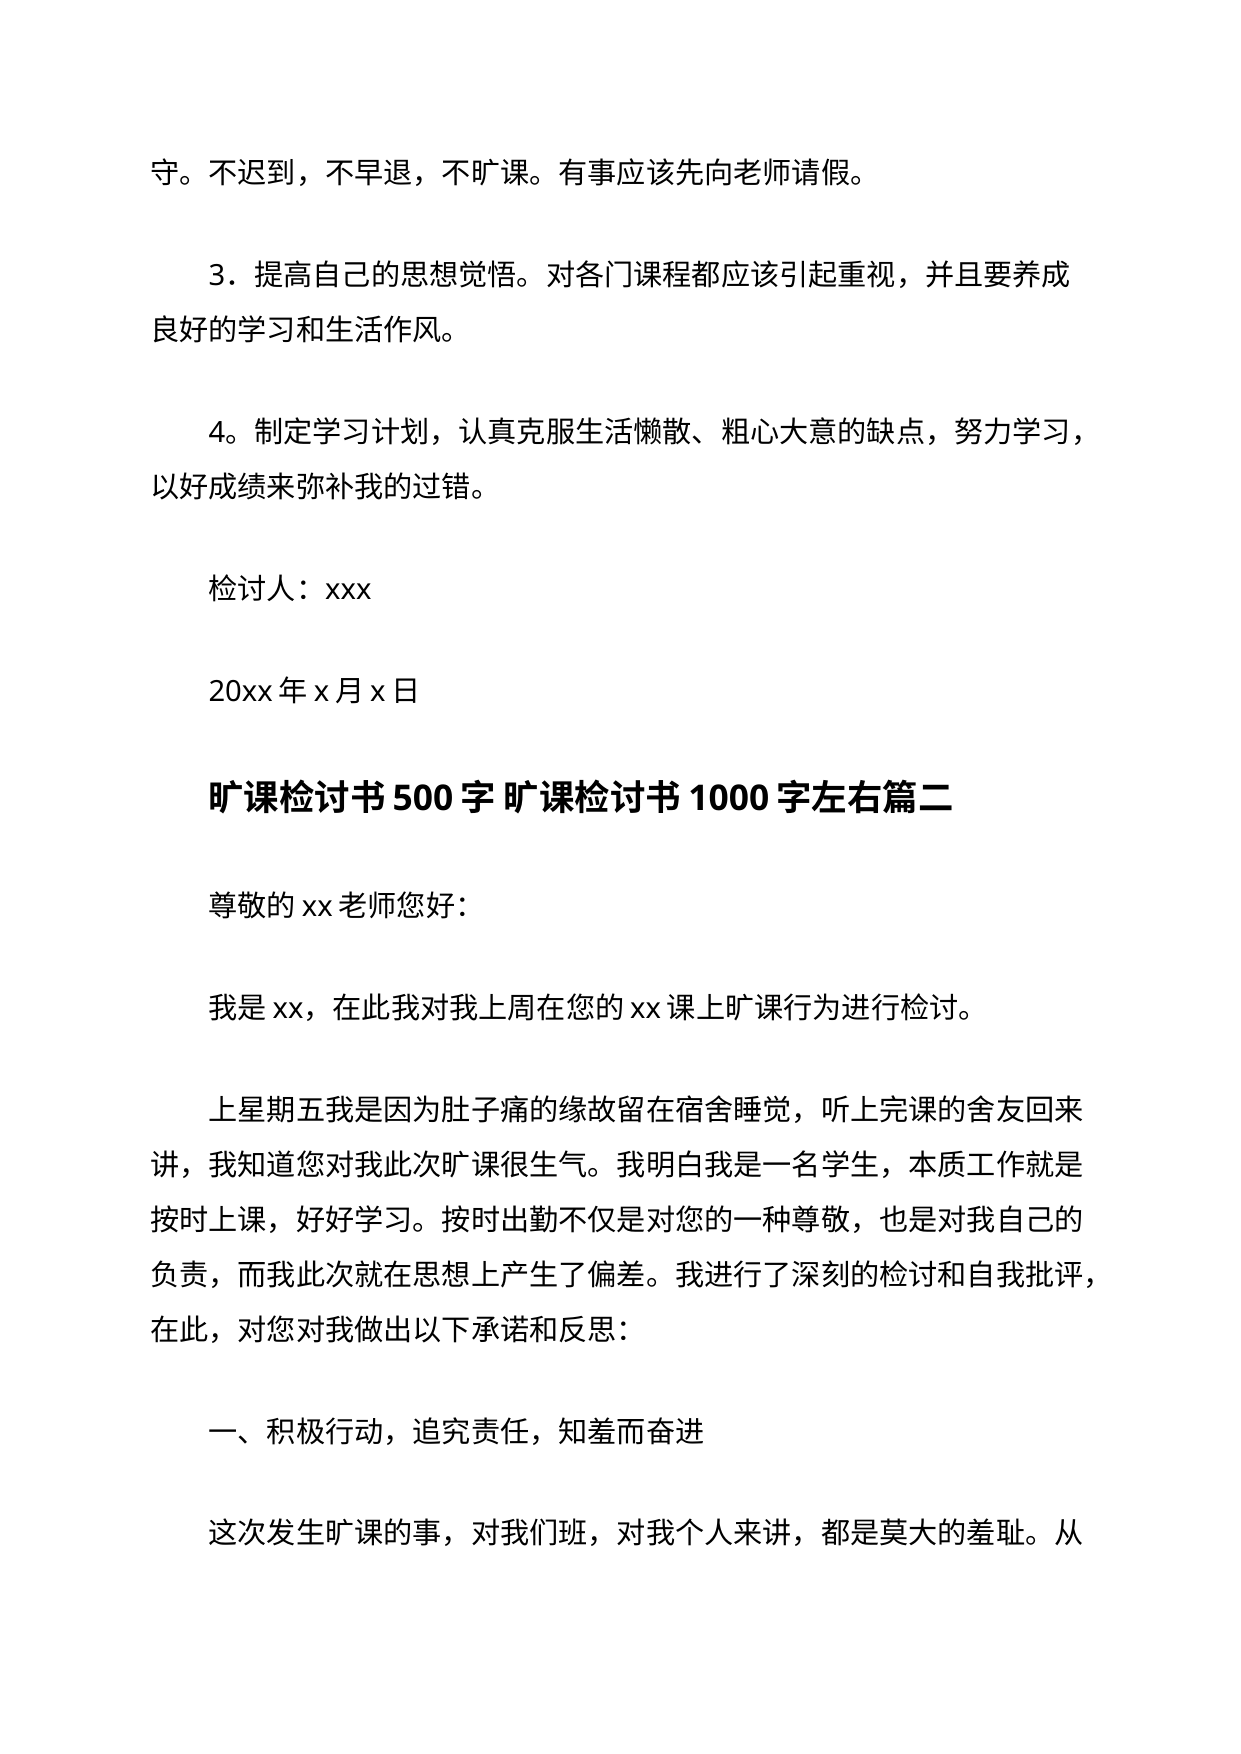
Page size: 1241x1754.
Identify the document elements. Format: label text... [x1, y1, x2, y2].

text 3．提高自己的思想觉悟。对各门课程都应该引起重视，并且要养成良好的学习和生活作风。 [150, 252, 1090, 349]
text 检讨人：xxx [150, 565, 1090, 608]
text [150, 150, 1090, 192]
text 20xx年x月x日 [150, 667, 1090, 710]
text 4。制定学习计划，认真克服生活懒散、粗心大意的缺点，努力学习，以好成绩来弥补我的过错。 [150, 408, 1090, 506]
text 我是xx，在此我对我上周在您的xx课上旷课行为进行检讨。 [150, 985, 1090, 1027]
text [150, 1510, 1090, 1552]
text 一、积极行动，追究责任，知羞而奋进 [150, 1408, 1090, 1450]
text 尊敬的xx老师您好： [150, 883, 1090, 925]
text 上星期五我是因为肚子痛的缘故留在宿舍睡觉，听上完课的舍友回来讲，我知道您对我此次旷课很生气。我明白我是一名学生，本质工作就是按时上课，好好学习。按时出勤不仅是对您的一种尊敬，也是对我自己的负责，而我此次就在思想上产生了偏差。我进行了深刻的检讨和自我批评，在此，对您对我做出以下承诺和反思： [150, 1087, 1090, 1349]
text 旷课检讨书500字 旷课检讨书1000字左右篇二 [150, 769, 1090, 821]
